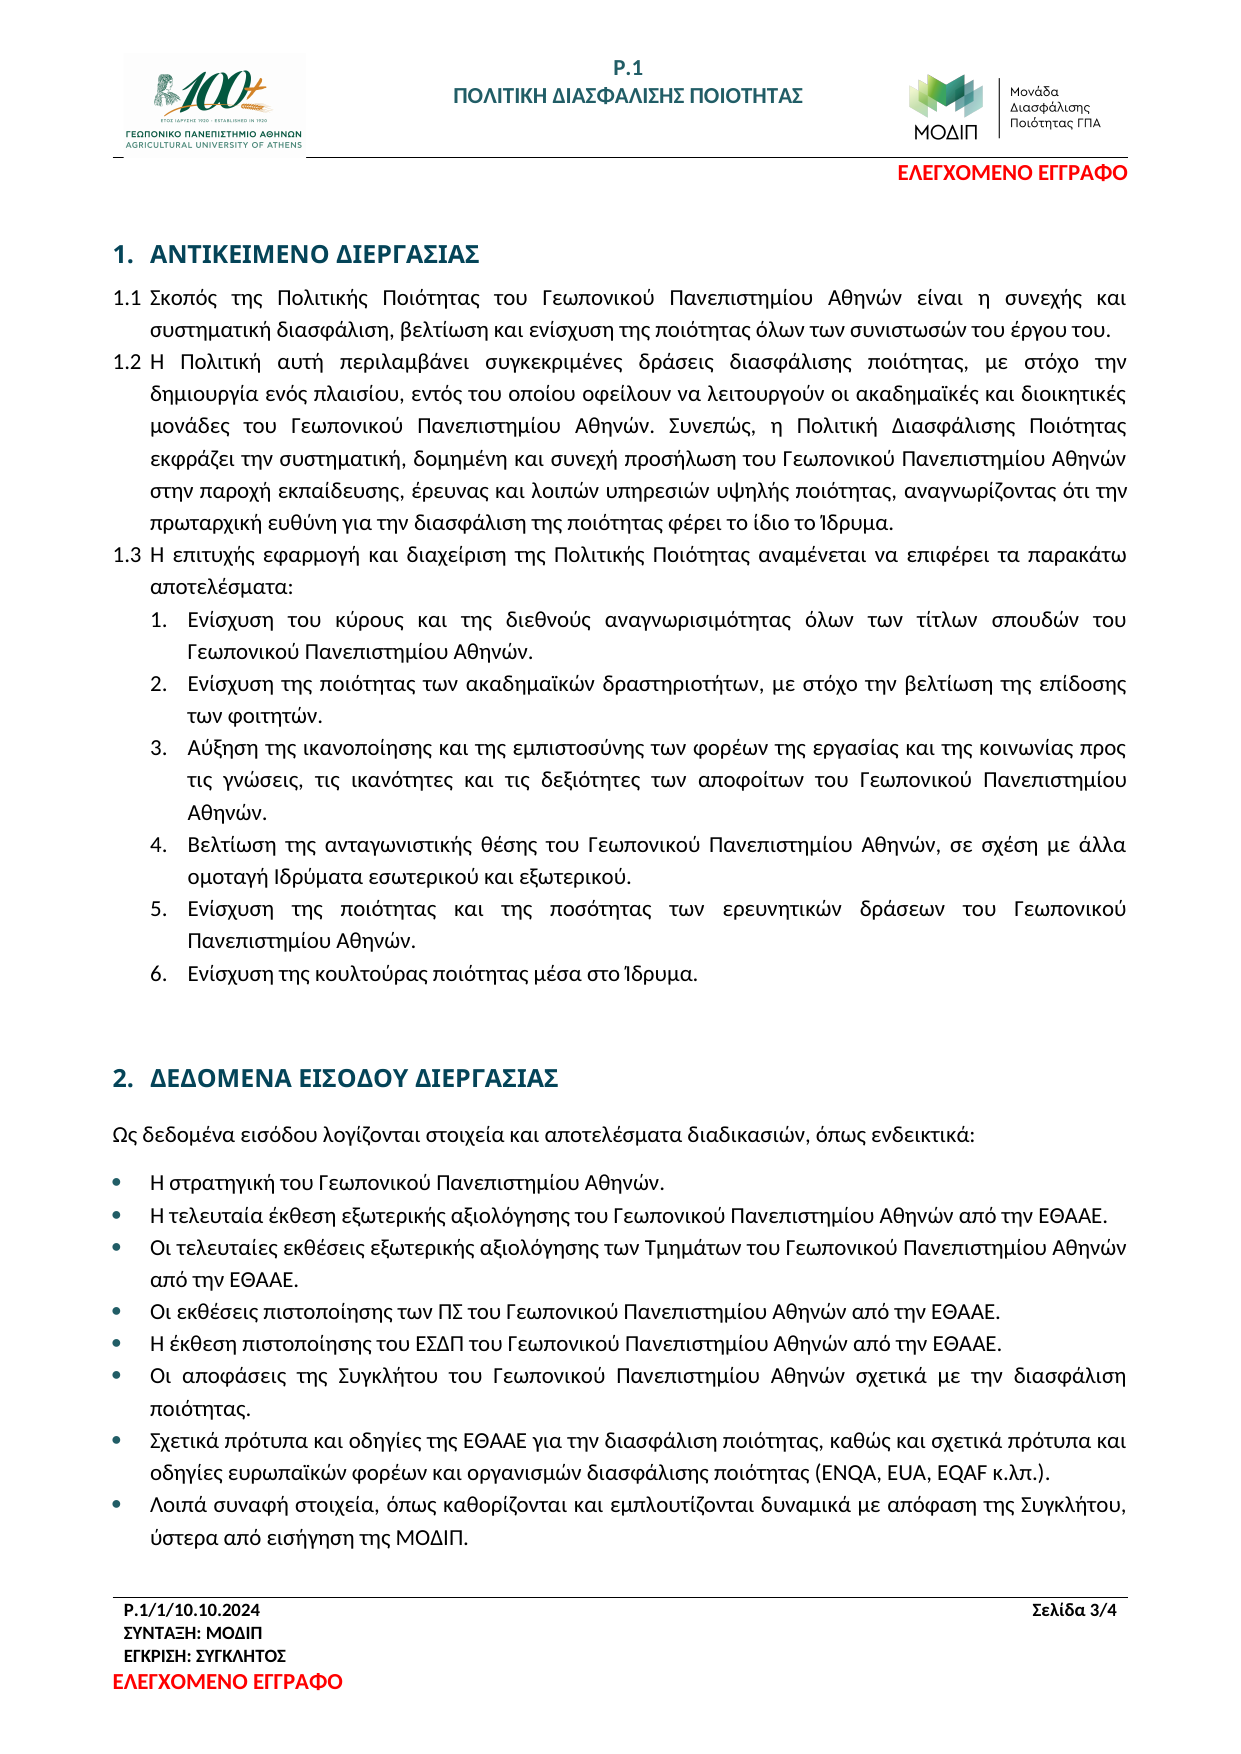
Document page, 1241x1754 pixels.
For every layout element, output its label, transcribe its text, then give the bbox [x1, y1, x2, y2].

picture [895, 61, 1117, 150]
subtitle ΑΝΤΙΚΕΙΜΕΝΟ ΔΙΕΡΓΑΣΙΑΣ [112, 236, 1128, 270]
list Αύξηση της ικανοποίησης και της εμπιστοσύνης των φορέων της εργασίας και της κοινωνίας προς τις γνώσεις, τις ικανότητες και τις δεξιότητες των αποφοίτων του Γεωπονικού Πανεπιστημίου Αθηνών. [150, 733, 1128, 826]
list Η έκθεση πιστοποίησης του ΕΣΔΠ του Γεωπονικού Πανεπιστημίου Αθηνών από την ΕΘΑΑΕ. [112, 1329, 1128, 1357]
list Οι αποφάσεις της Συγκλήτου του Γεωπονικού Πανεπιστημίου Αθηνών σχετικά με την διασφάλιση ποιότητας. [112, 1362, 1128, 1422]
list Λοιπά συναφή στοιχεία, όπως καθορίζονται και εμπλουτίζονται δυναμικά με απόφαση της Συγκλήτου, ύστερα από εισήγηση της ΜΟΔΙΠ. [112, 1490, 1128, 1551]
list Σχετικά πρότυπα και οδηγίες της ΕΘΑΑΕ για την διασφάλιση ποιότητας, καθώς και σχετικά πρότυπα και οδηγίες ευρωπαϊκών φορέων και οργανισμών διασφάλισης ποιότητας (ENQA, EUA, EQAF κ.λπ.). [112, 1426, 1128, 1486]
list Ενίσχυση της ποιότητας των ακαδημαϊκών δραστηριοτήτων, με στόχο την βελτίωση της επίδοσης των φοιτητών. [150, 669, 1128, 729]
list Οι εκθέσεις πιστοποίησης των ΠΣ του Γεωπονικού Πανεπιστημίου Αθηνών από την ΕΘΑΑΕ. [112, 1297, 1128, 1325]
text 1.3 Η επιτυχής εφαρμογή και διαχείριση της Πολιτικής Ποιότητας αναμένεται να επιφέρει τα παρακάτω αποτελέσματα: [112, 540, 1128, 601]
list Ενίσχυση της ποιότητας και της ποσότητας των ερευνητικών δράσεων του Γεωπονικού Πανεπιστημίου Αθηνών. [150, 894, 1128, 954]
list Βελτίωση της ανταγωνιστικής θέσης του Γεωπονικού Πανεπιστημίου Αθηνών, σε σχέση με άλλα ομοταγή Ιδρύματα εσωτερικού και εξωτερικού. [150, 830, 1128, 890]
list Η στρατηγική του Γεωπονικού Πανεπιστημίου Αθηνών. [112, 1168, 1128, 1197]
list Ενίσχυση του κύρους και της διεθνούς αναγνωρισιμότητας όλων των τίτλων σπουδών του Γεωπονικού Πανεπιστημίου Αθηνών. [150, 605, 1128, 665]
list Η τελευταία έκθεση εξωτερικής αξιολόγησης του Γεωπονικού Πανεπιστημίου Αθηνών από την ΕΘΑΑΕ. [112, 1201, 1128, 1229]
text Ως δεδομένα εισόδου λογίζονται στοιχεία και αποτελέσματα διαδικασιών, όπως ενδεικτικά: [112, 1120, 1128, 1148]
list Ενίσχυση της κουλτούρας ποιότητας μέσα στο Ίδρυμα. [150, 959, 1128, 987]
list Οι τελευταίες εκθέσεις εξωτερικής αξιολόγησης των Τμημάτων του Γεωπονικού Πανεπιστημίου Αθηνών από την ΕΘΑΑΕ. [112, 1233, 1128, 1293]
text 1.2 Η Πολιτική αυτή περιλαμβάνει συγκεκριμένες δράσεις διασφάλισης ποιότητας, με στόχο την δημιουργία ενός πλαισίου, εντός του οποίου οφείλουν να λειτουργούν οι ακαδημαϊκές και διοικητικές μονάδες του Γεωπονικού Πανεπιστημίου Αθηνών. Συνεπώς, η Πολιτική Διασφάλισης Ποιότητας εκφράζει την συστηματική, δομημένη και συνεχή προσήλωση του Γεωπονικού Πανεπιστημίου Αθηνών στην παροχή εκπαίδευσης, έρευνας και λοιπών υπηρεσιών υψηλής ποιότητας, αναγνωρίζοντας ότι την πρωταρχική ευθύνη για την διασφάλιση της ποιότητας φέρει το ίδιο το Ίδρυμα. [112, 347, 1128, 536]
text 1.1 Σκοπός της Πολιτικής Ποιότητας του Γεωπονικού Πανεπιστημίου Αθηνών είναι η συνεχής και συστηματική διασφάλιση, βελτίωση και ενίσχυση της ποιότητας όλων των συνιστωσών του έργου του. [112, 283, 1128, 343]
subtitle ΔΕΔΟΜΕΝΑ ΕΙΣΟΔΟΥ ΔΙΕΡΓΑΣΙΑΣ [112, 1061, 1128, 1095]
picture [123, 53, 307, 158]
